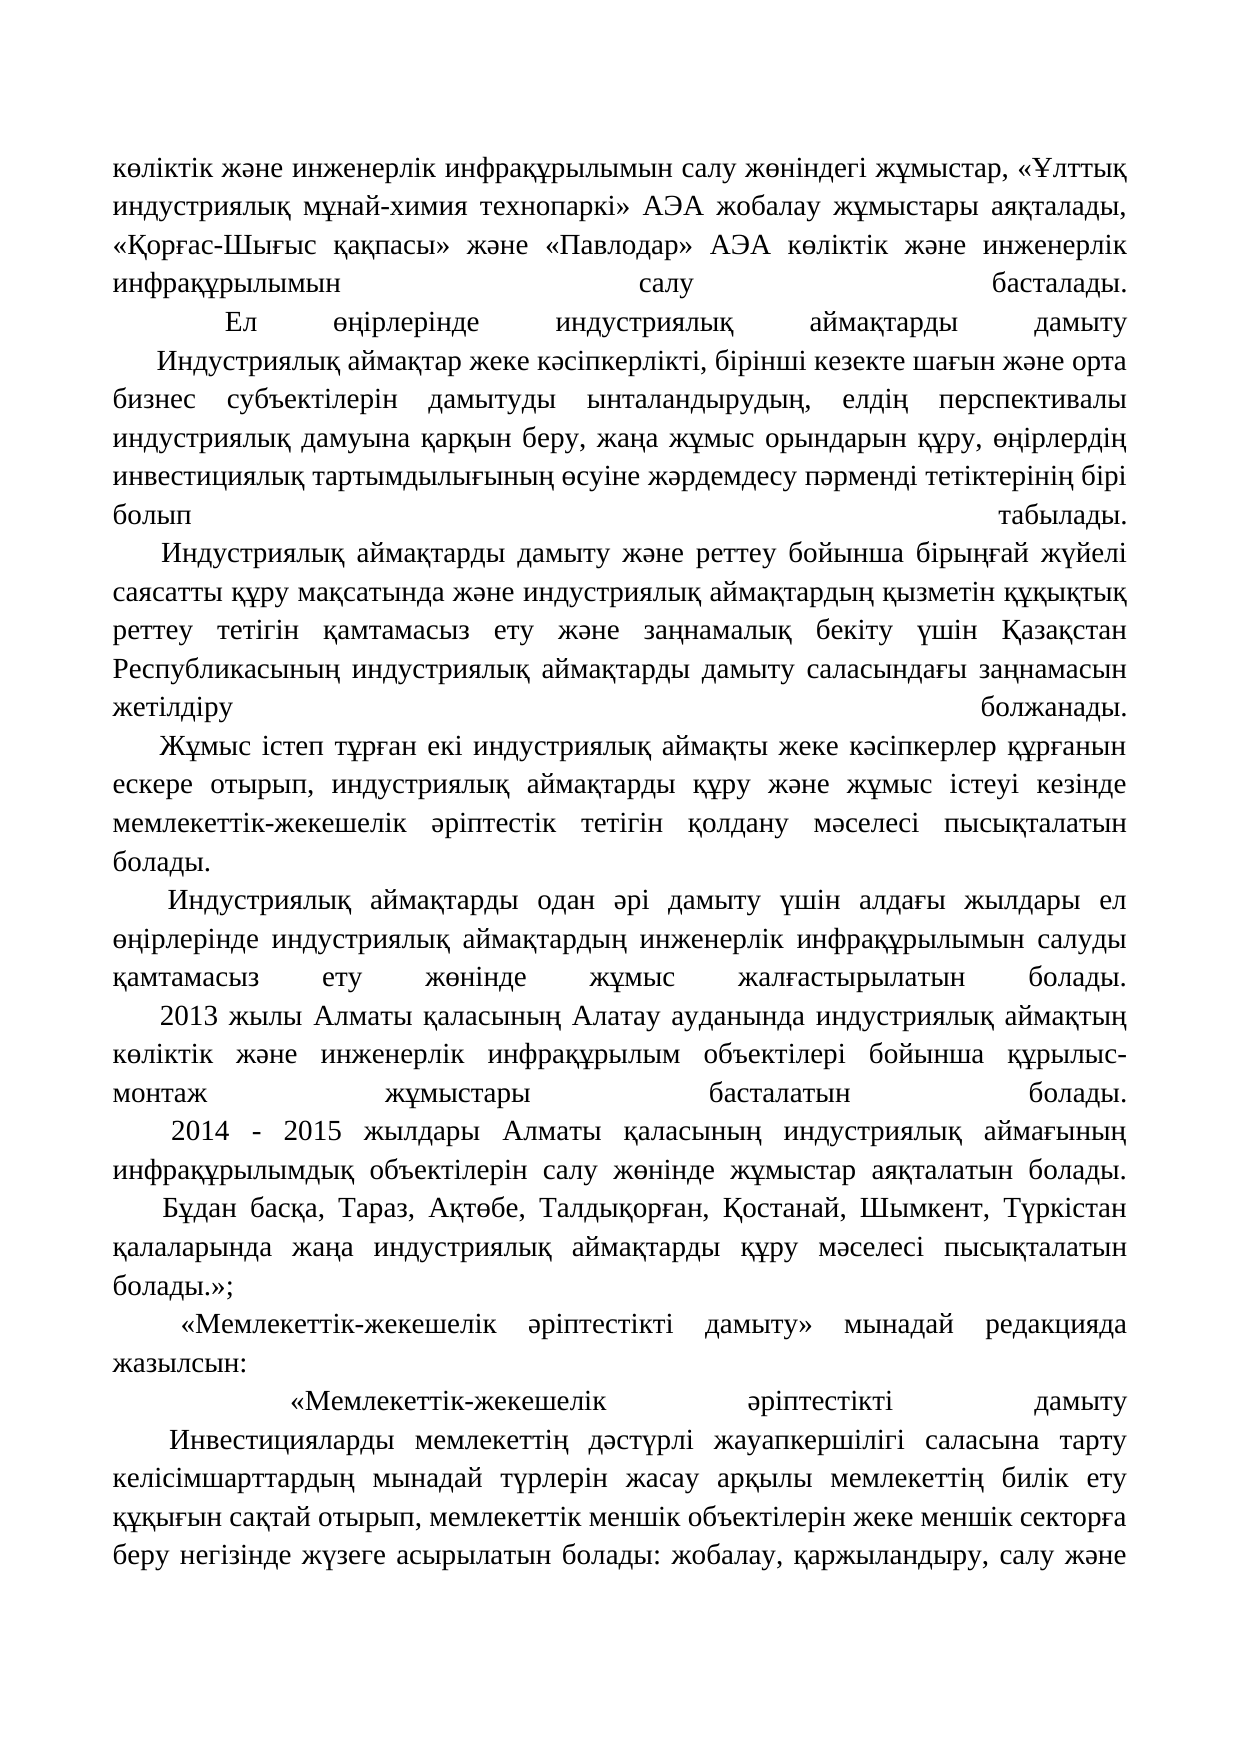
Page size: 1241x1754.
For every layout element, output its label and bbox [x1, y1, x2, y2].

text [112, 150, 1128, 1571]
